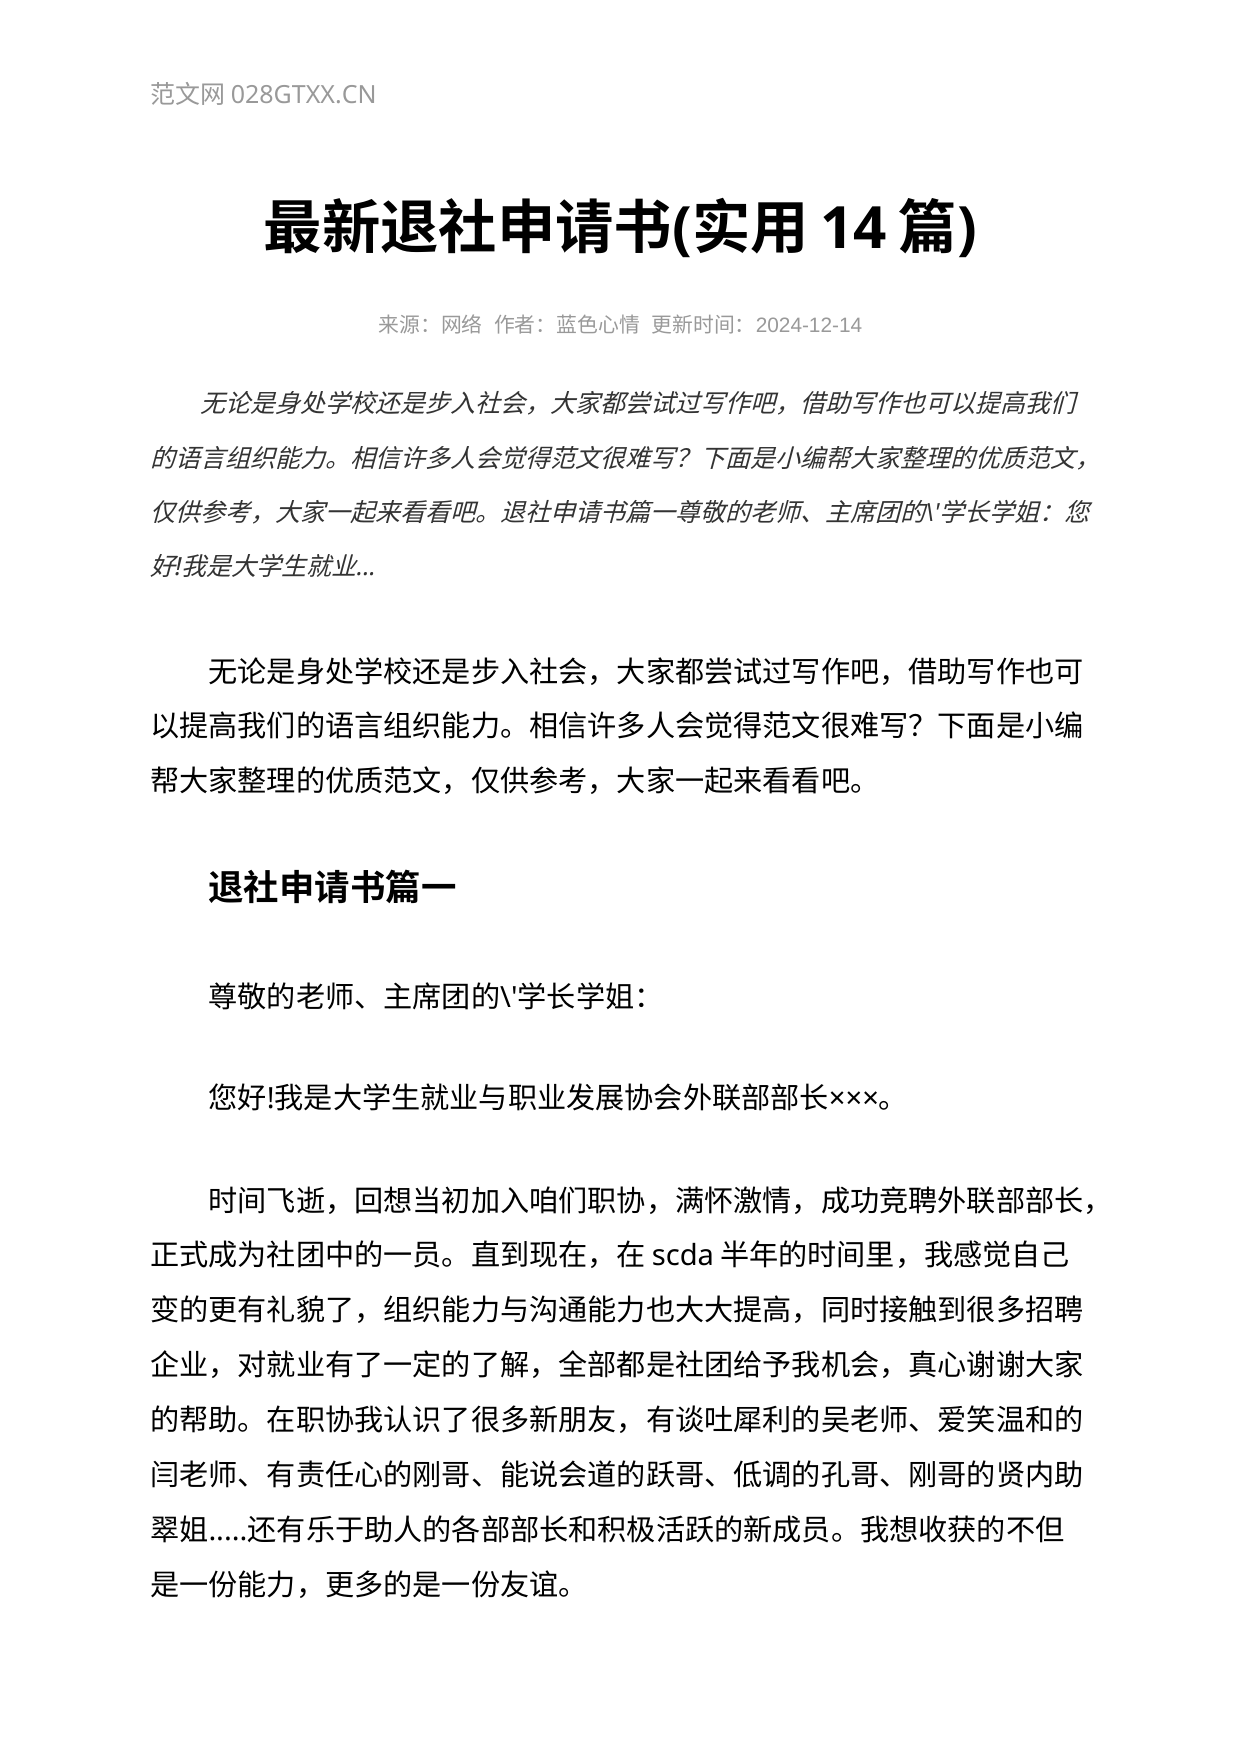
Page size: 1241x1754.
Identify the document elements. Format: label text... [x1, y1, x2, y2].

text 时间飞逝，回想当初加入咱们职协，满怀激情，成功竞聘外联部部长，正式成为社团中的一员。直到现在，在scda半年的时间里，我感觉自己变的更有礼貌了，组织能力与沟通能力也大大提高，同时接触到很多招聘企业，对就业有了一定的了解，全部都是社团给予我机会，真心谢谢大家的帮助。在职协我认识了很多新朋友，有谈吐犀利的吴老师、爱笑温和的闫老师、有责任心的刚哥、能说会道的跃哥、低调的孔哥、刚哥的贤内助翠姐.....还有乐于助人的各部部长和积极活跃的新成员。我想收获的不但是一份能力，更多的是一份友谊。 [150, 1177, 1090, 1604]
text 您好!我是大学生就业与职业发展协会外联部部长×××。 [150, 1075, 1090, 1117]
text 来源：网络 作者：蓝色心情 更新时间：2024-12-14 [150, 313, 1090, 337]
text 退社申请书篇一 [150, 860, 1090, 911]
text 无论是身处学校还是步入社会，大家都尝试过写作吧，借助写作也可以提高我们的语言组织能力。相信许多人会觉得范文很难写？下面是小编帮大家整理的优质范文，仅供参考，大家一起来看看吧。 [150, 648, 1090, 800]
subtitle 最新退社申请书(实用14篇) [150, 181, 1090, 266]
text 无论是身处学校还是步入社会，大家都尝试过写作吧，借助写作也可以提高我们的语言组织能力。相信许多人会觉得范文很难写？下面是小编帮大家整理的优质范文，仅供参考，大家一起来看看吧。退社申请书篇一尊敬的老师、主席团的\'学长学姐：您好!我是大学生就业... [150, 384, 1090, 583]
text 尊敬的老师、主席团的\'学长学姐： [150, 973, 1090, 1016]
